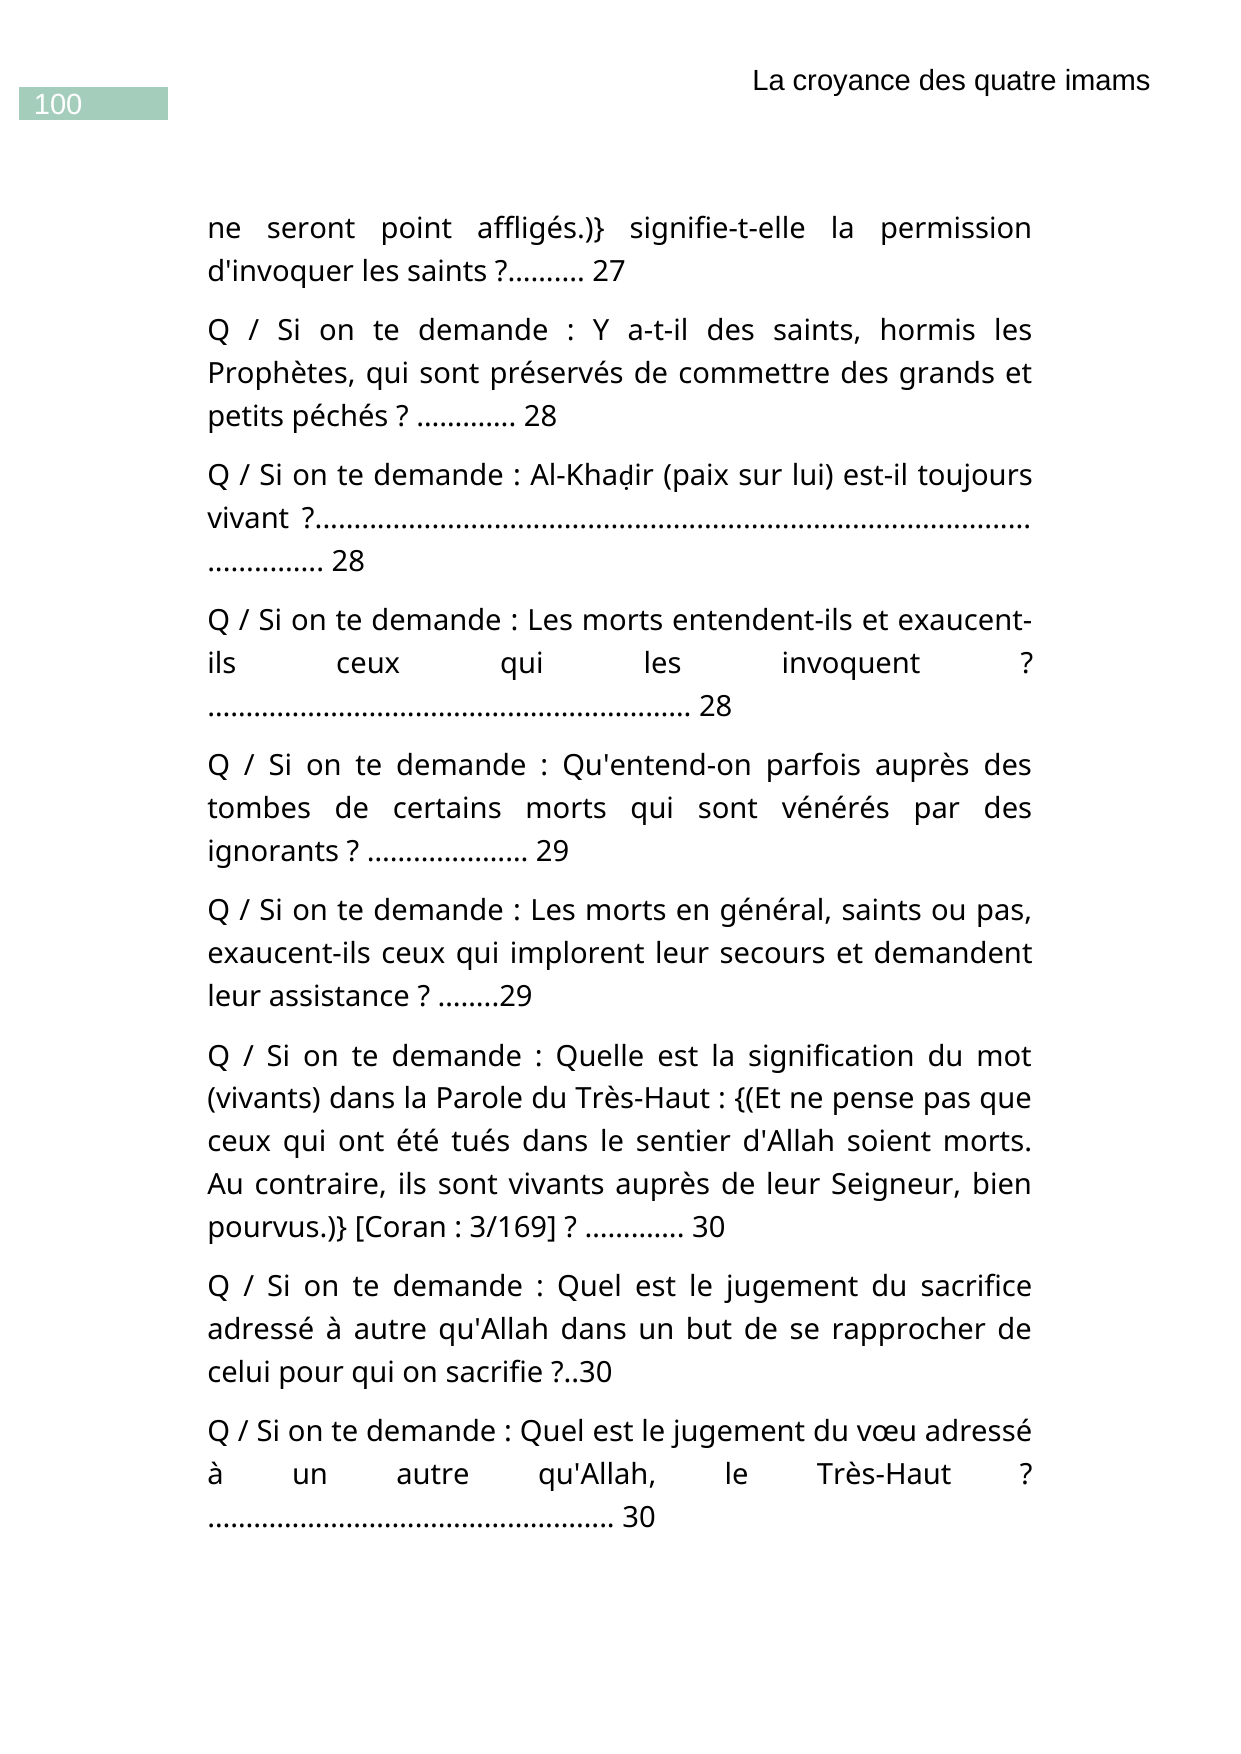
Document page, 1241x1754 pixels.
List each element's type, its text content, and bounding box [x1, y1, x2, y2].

text Q / Si on te demande : Quel est le jugement du sacrifice adressé à autre qu'Allah dans un but de se rapprocher de celui pour qui on sacrifie ?..30 [207, 1266, 1033, 1391]
text Q / Si on te demande : Les morts entendent-ils et exaucent-ils ceux qui les invoquent ? ……………………………………………………… 28 [207, 599, 1033, 725]
text Q / Si on te demande : Qu'entend-on parfois auprès des tombes de certains morts qui sont vénérés par des ignorants ? ………………… 29 [207, 744, 1033, 870]
text Q / Si on te demande : Quelle est la signification du mot (vivants) dans la Parole du Très-Haut : {(Et ne pense pas que ceux qui ont été tués dans le sentier d'Allah soient morts. Au contraire, ils sont vivants auprès de leur Seigneur, bien pourvus.)} [Coran : 3/169] ? …………. 30 [207, 1035, 1033, 1246]
text Q / Si on te demande : Al-Khaḍir (paix sur lui) est-il toujours vivant ?........................................................................................................... 28 [207, 454, 1033, 580]
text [207, 207, 1033, 289]
text Q / Si on te demande : Quel est le jugement du vœu adressé à un autre qu'Allah, le Très-Haut ? …………………………………………….. 30 [207, 1411, 1033, 1536]
text Q / Si on te demande : Les morts en général, saints ou pas, exaucent-ils ceux qui implorent leur secours et demandent leur assistance ? ……..29 [207, 890, 1033, 1015]
text Q / Si on te demande : Y a-t-il des saints, hormis les Prophètes, qui sont préservés de commettre des grands et petits péchés ? …………. 28 [207, 309, 1033, 434]
